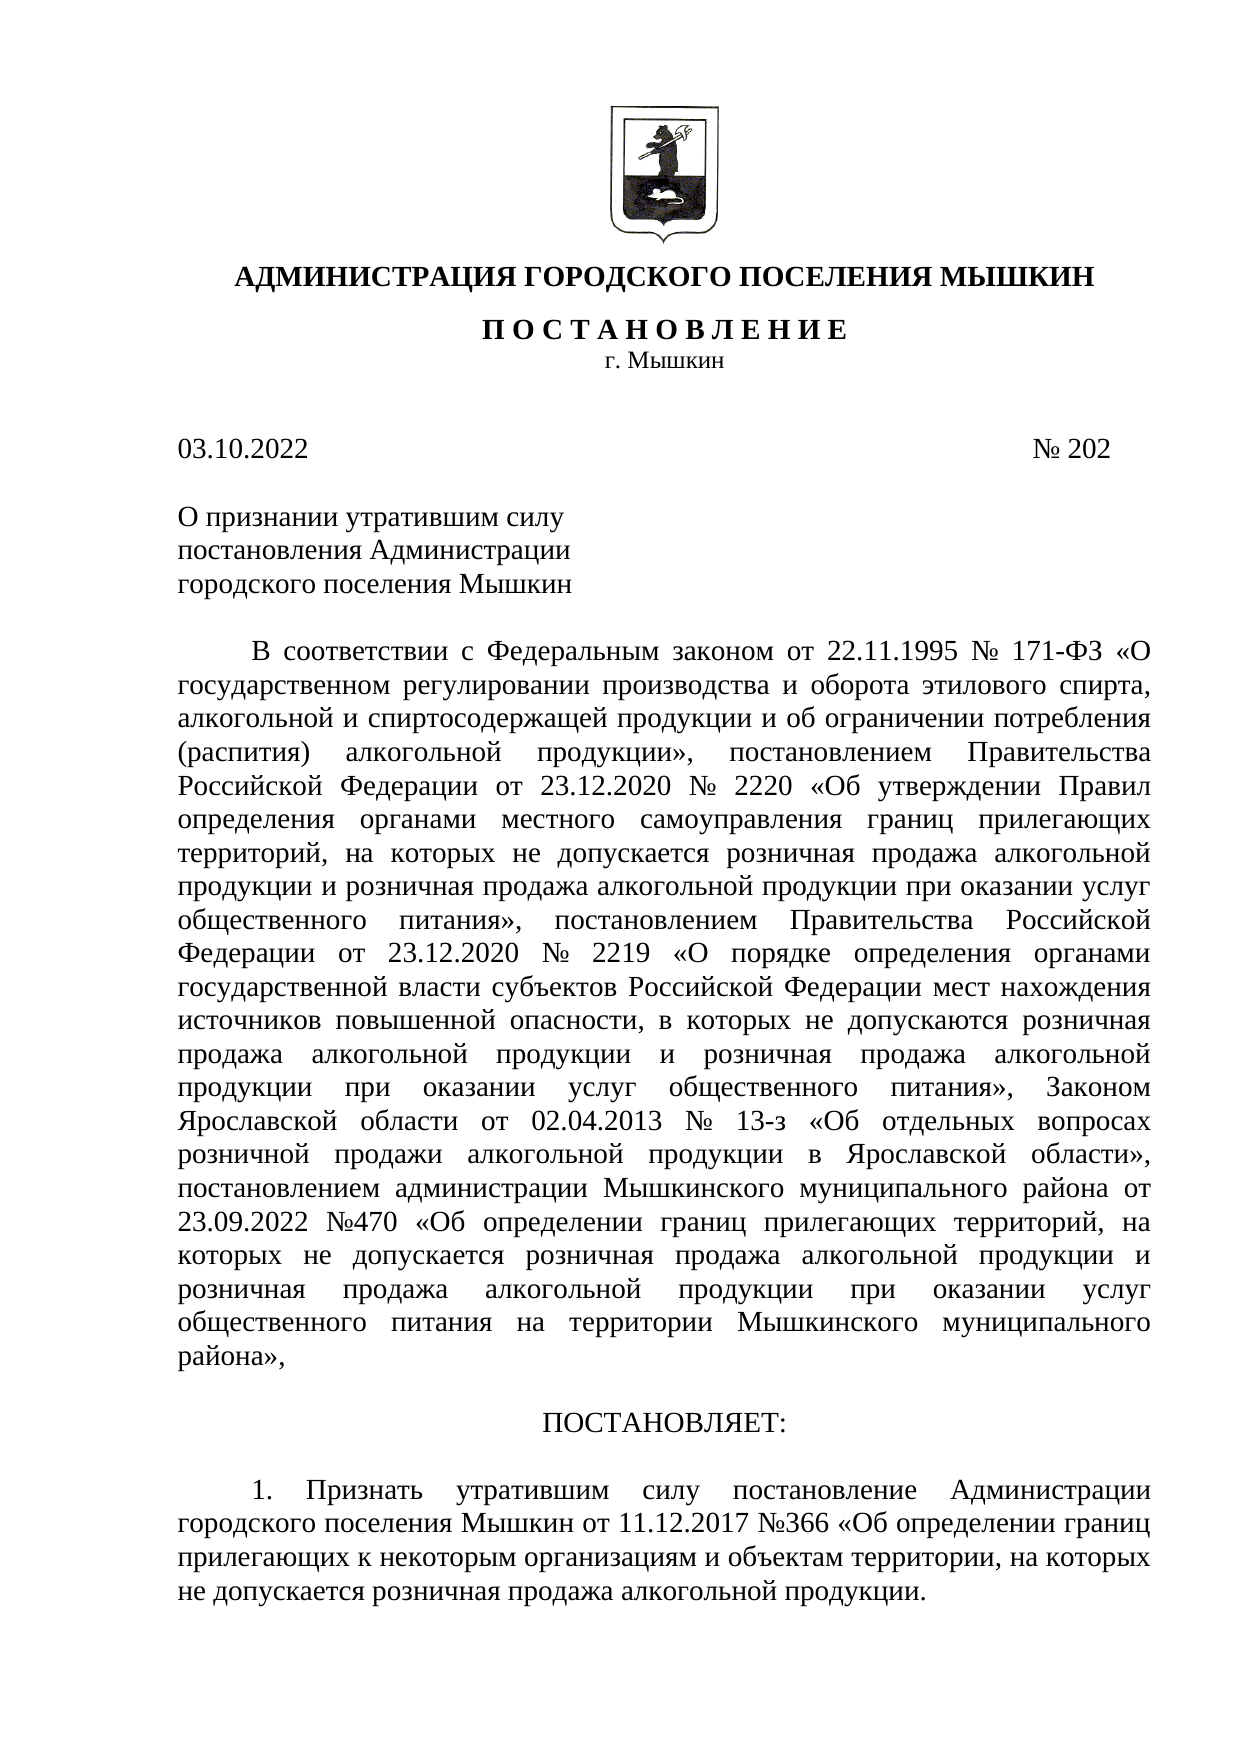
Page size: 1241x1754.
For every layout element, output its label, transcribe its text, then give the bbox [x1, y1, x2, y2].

text г. Мышкин [177, 345, 1152, 374]
text П о с т а н о в л е н и е [177, 312, 1152, 345]
text АДМИНИСТРАЦИЯ ГОРОДСКОго поселения Мышкин [177, 259, 1152, 293]
text 1. Признать утратившим силу постановление Администрации городского поселения Мышкин от 11.12.2017 №366 «Об определении границ прилегающих к некоторым организациям и объектам территории, на которых не допускается розничная продажа алкогольной продукции. [177, 1472, 1152, 1606]
text 03.10.2022 № 202 [177, 432, 1152, 465]
text постановления Администрации [177, 532, 1152, 566]
picture [598, 59, 730, 245]
text О признании утратившим силу [177, 499, 1152, 532]
text ПОСТАНОВЛЯЕТ: [177, 1405, 1152, 1438]
text В соответствии с Федеральным законом от 22.11.1995 № 171-ФЗ «О государственном регулировании производства и оборота этилового спирта, алкогольной и спиртосодержащей продукции и об ограничении потребления (распития) алкогольной продукции», постановлением Правительства Российской Федерации от 23.12.2020 № 2220 «Об утверждении Правил определения органами местного самоуправления границ прилегающих территорий, на которых не допускается розничная продажа алкогольной продукции и розничная продажа алкогольной продукции при оказании услуг общественного питания», постановлением Правительства Российской Федерации от 23.12.2020 № 2219 «О порядке определения органами государственной власти субъектов Российской Федерации мест нахождения источников повышенной опасности, в которых не допускаются розничная продажа алкогольной продукции и розничная продажа алкогольной продукции при оказании услуг общественного питания», Законом Ярославской области от 02.04.2013 № 13-з «Об отдельных вопросах розничной продажи алкогольной продукции в Ярославской области», постановлением администрации Мышкинского муниципального района от 23.09.2022 №470 «Об определении границ прилегающих территорий, на которых не допускается розничная продажа алкогольной продукции и розничная продажа алкогольной продукции при оказании услуг общественного питания на территории Мышкинского муниципального района», [177, 633, 1152, 1371]
text городского поселения Мышкин [177, 566, 1152, 599]
